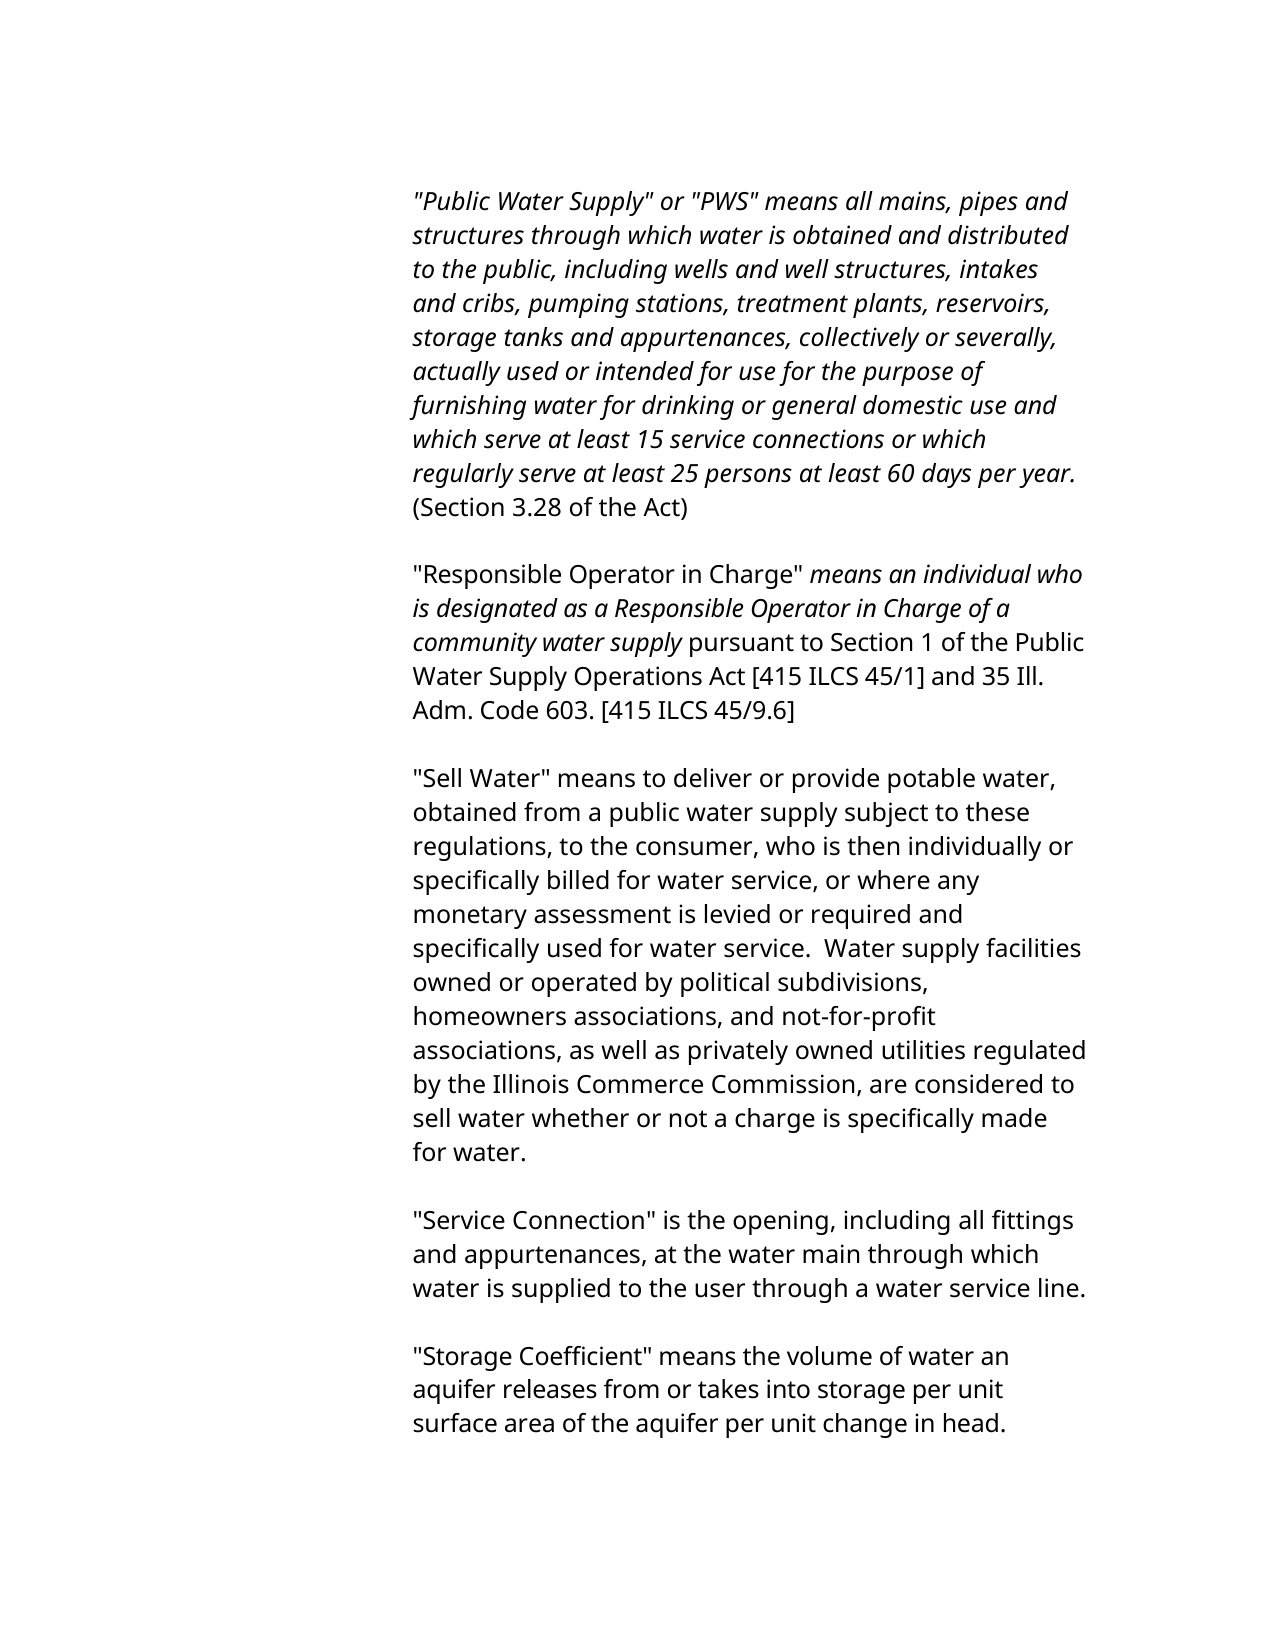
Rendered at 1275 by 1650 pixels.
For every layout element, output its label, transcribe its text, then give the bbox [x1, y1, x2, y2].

text "Public Water Supply" or "PWS" means all mains, pipes and structures through which water is obtained and distributed to the public, including wells and well structures, intakes and cribs, pumping stations, treatment plants, reservoirs, storage tanks and appurtenances, collectively or severally, actually used or intended for use for the purpose of furnishing water for drinking or general domestic use and which serve at least 15 service connections or which regularly serve at least 25 persons at least 60 days per year. (Section 3.28 of the Act) [412, 184, 1087, 523]
text "Storage Coefficient" means the volume of water an aquifer releases from or takes into storage per unit surface area of the aquifer per unit change in head. [412, 1338, 1087, 1440]
text "Responsible Operator in Charge" means an individual who is designated as a Responsible Operator in Charge of a community water supply pursuant to Section 1 of the Public Water Supply Operations Act [415 ILCS 45/1] and 35 Ill. Adm. Code 603. [415 ILCS 45/9.6] [412, 557, 1087, 727]
text "Service Connection" is the opening, including all fittings and appurtenances, at the water main through which water is supplied to the user through a water service line. [412, 1203, 1087, 1304]
text "Sell Water" means to deliver or provide potable water, obtained from a public water supply subject to these regulations, to the consumer, who is then individually or specifically billed for water service, or where any monetary assessment is levied or required and specifically used for water service. Water supply facilities owned or operated by political subdivisions, homeowners associations, and not-for-profit associations, as well as privately owned utilities regulated by the Illinois Commerce Commission, are considered to sell water whether or not a charge is specifically made for water. [412, 761, 1087, 1169]
